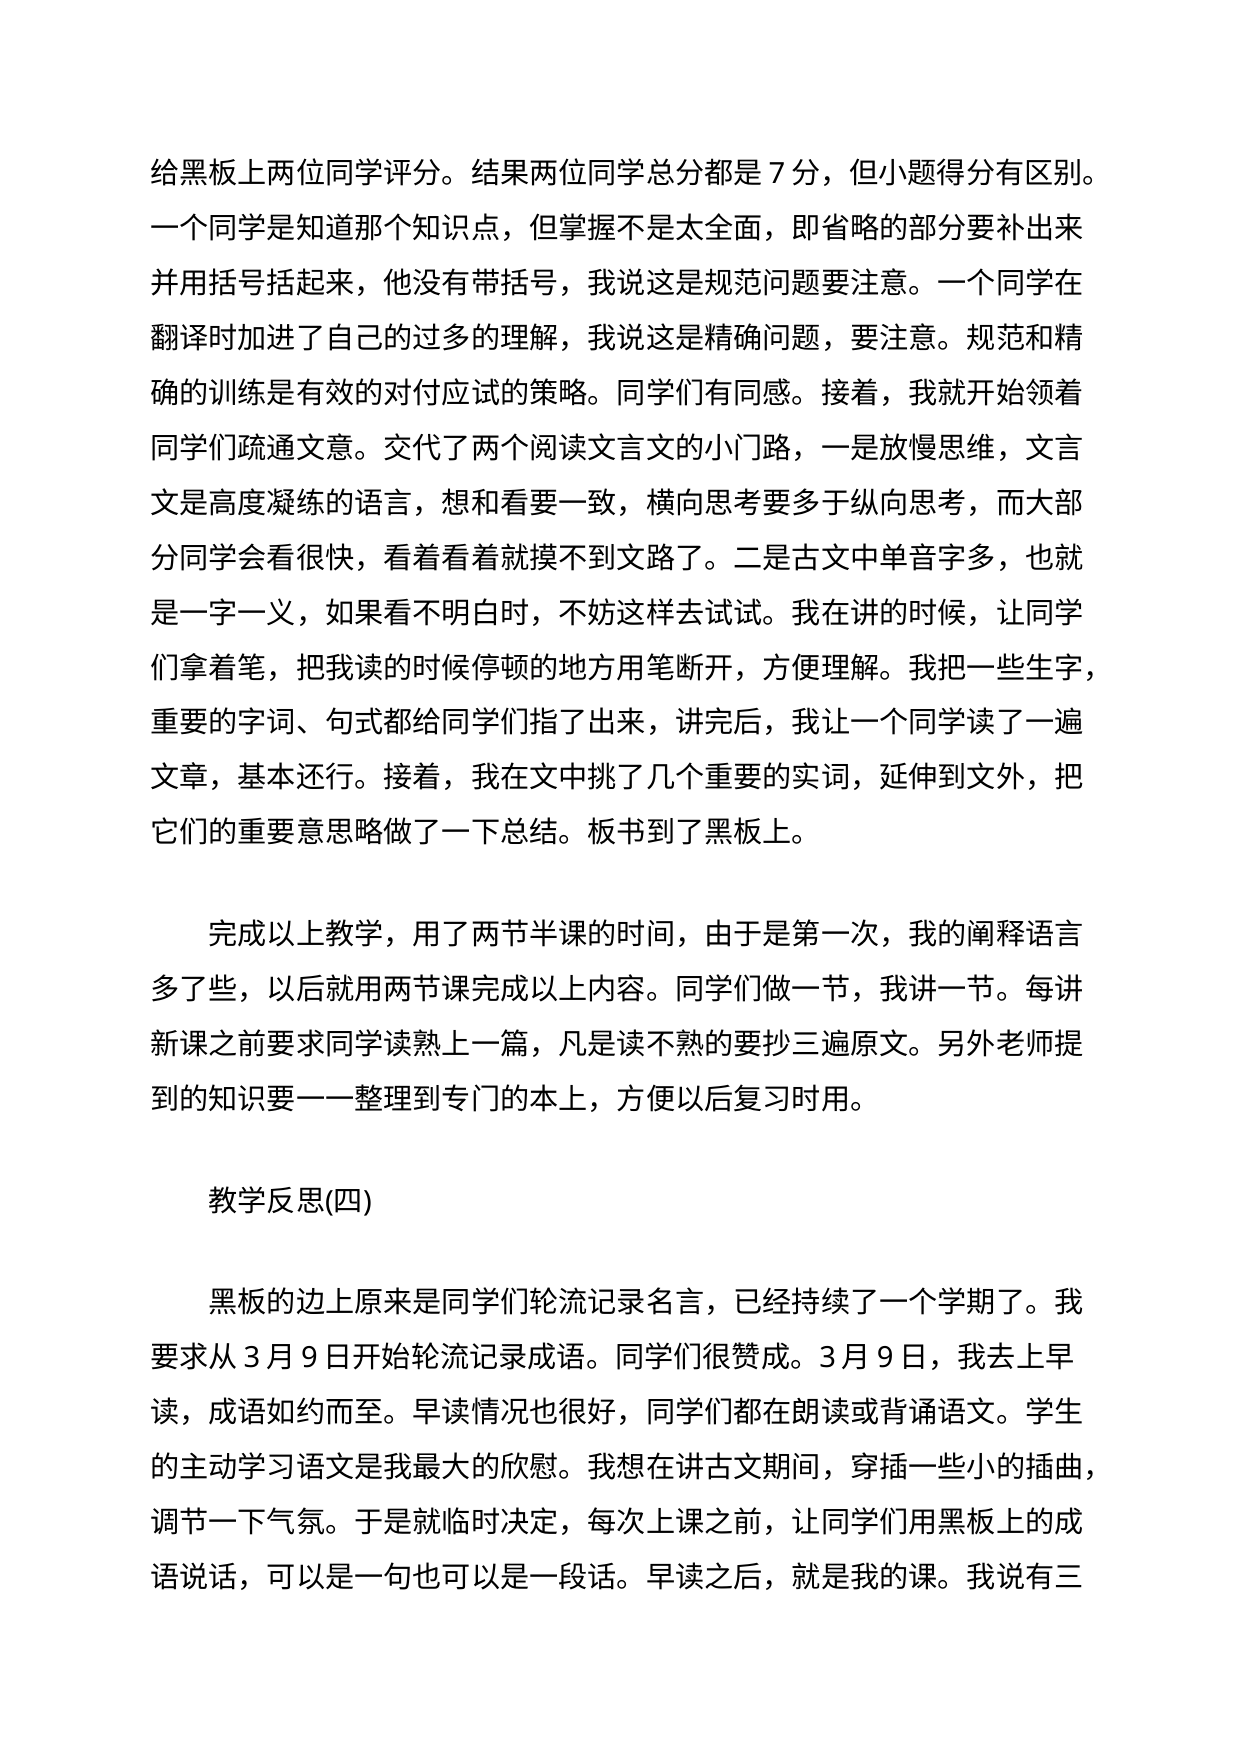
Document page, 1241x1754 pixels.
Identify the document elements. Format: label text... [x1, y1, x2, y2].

text 完成以上教学，用了两节半课的时间，由于是第一次，我的阐释语言多了些，以后就用两节课完成以上内容。同学们做一节，我讲一节。每讲新课之前要求同学读熟上一篇，凡是读不熟的要抄三遍原文。另外老师提到的知识要一一整理到专门的本上，方便以后复习时用。 [150, 911, 1090, 1118]
text 教学反思(四) [150, 1177, 1090, 1219]
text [150, 150, 1090, 851]
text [150, 1279, 1090, 1596]
